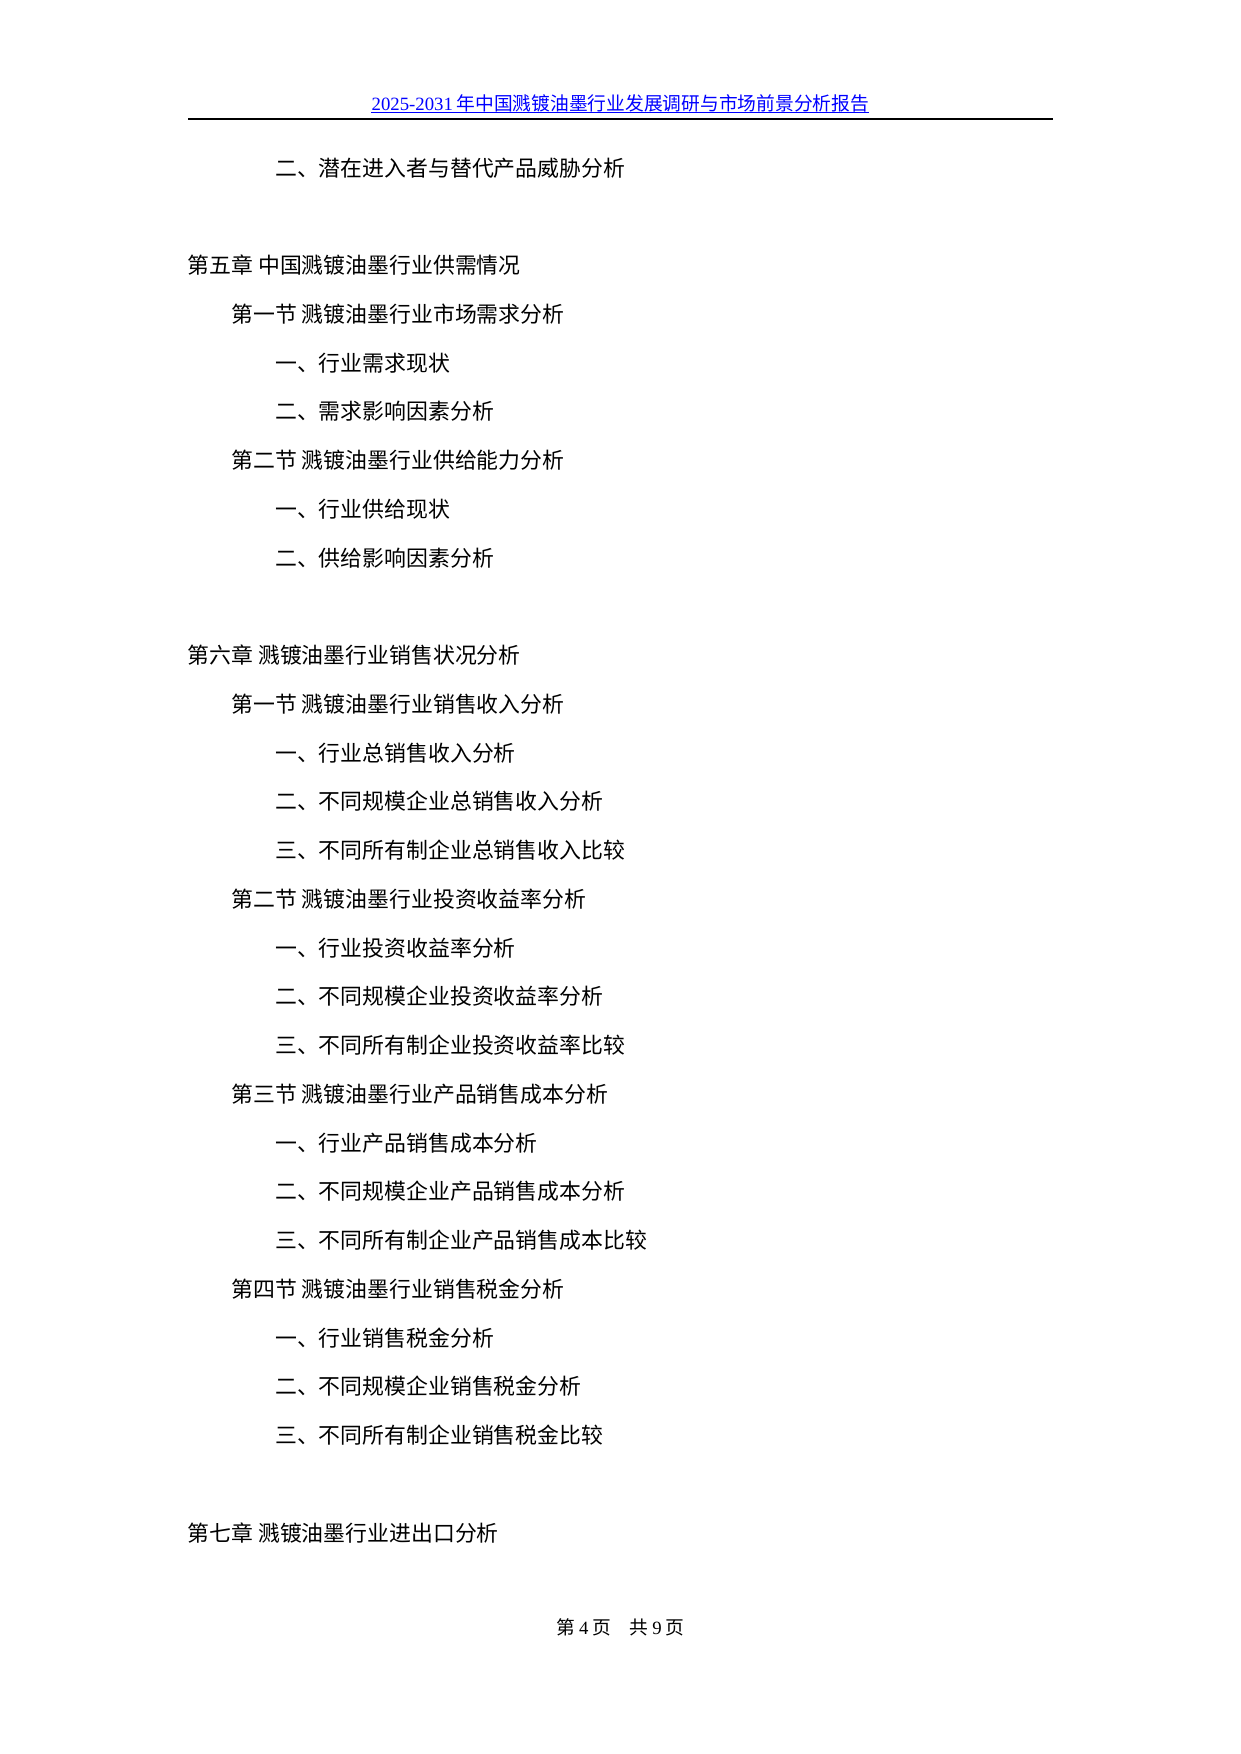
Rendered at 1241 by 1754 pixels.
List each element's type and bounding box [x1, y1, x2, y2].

text [187, 150, 1053, 1548]
